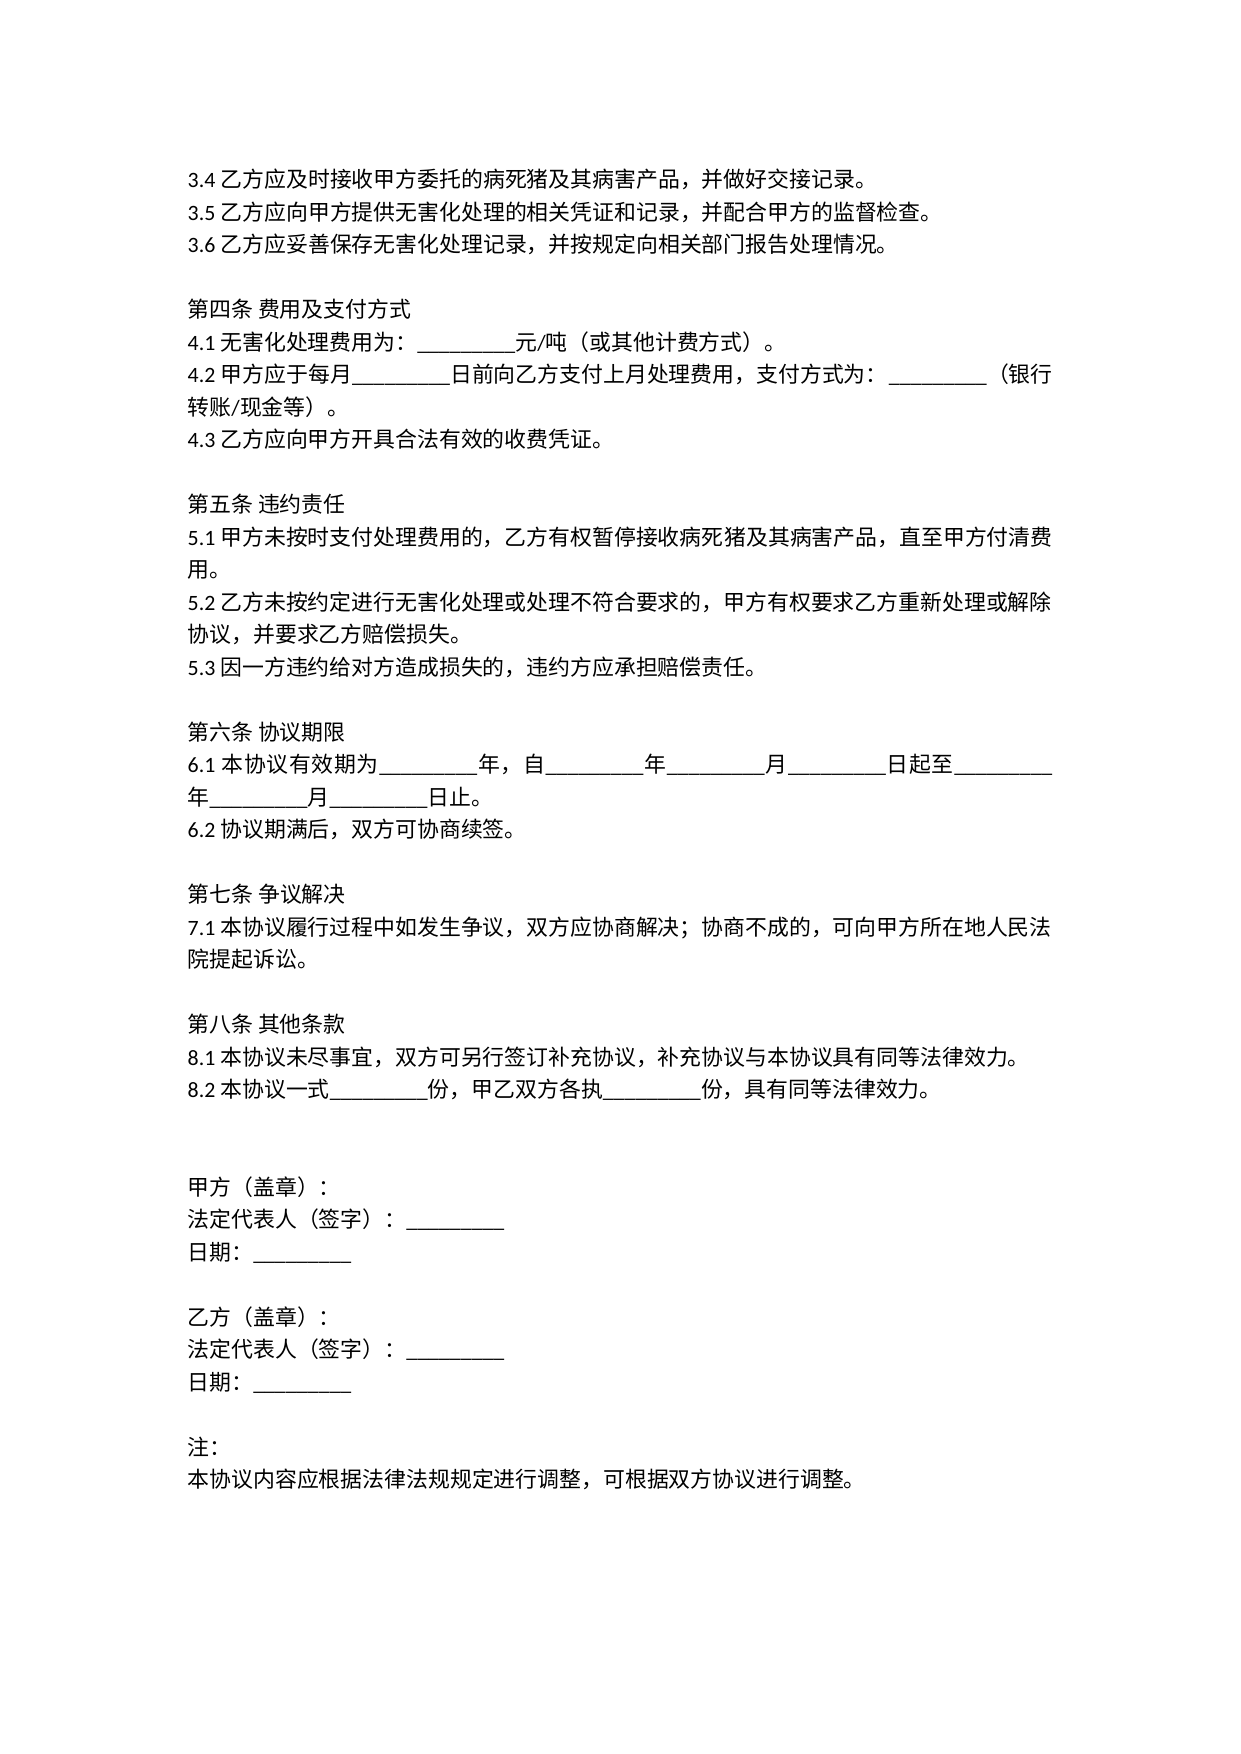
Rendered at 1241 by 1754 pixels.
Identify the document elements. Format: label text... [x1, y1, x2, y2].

text 3.6 乙方应妥善保存无害化处理记录，并按规定向相关部门报告处理情况。 [187, 227, 1053, 259]
text 注： [187, 1429, 1053, 1462]
text 3.4 乙方应及时接收甲方委托的病死猪及其病害产品，并做好交接记录。 [187, 162, 1053, 194]
text 第七条 争议解决 [187, 877, 1053, 909]
text 8.2 本协议一式_________份，甲乙双方各执_________份，具有同等法律效力。 [187, 1072, 1053, 1104]
text 日期：_________ [187, 1234, 1053, 1267]
text 日期：_________ [187, 1364, 1053, 1397]
text 第五条 违约责任 [187, 487, 1053, 519]
text 5.1 甲方未按时支付处理费用的，乙方有权暂停接收病死猪及其病害产品，直至甲方付清费用。 [187, 519, 1053, 584]
text 第八条 其他条款 [187, 1007, 1053, 1039]
text 甲方（盖章）： [187, 1169, 1053, 1202]
text 6.2 协议期满后，双方可协商续签。 [187, 812, 1053, 844]
text 本协议内容应根据法律法规规定进行调整，可根据双方协议进行调整。 [187, 1462, 1053, 1494]
text 7.1 本协议履行过程中如发生争议，双方应协商解决；协商不成的，可向甲方所在地人民法院提起诉讼。 [187, 909, 1053, 974]
text 6.1 本协议有效期为_________年，自_________年_________月_________日起至_________年_________月_________日止。 [187, 747, 1053, 812]
text 4.1 无害化处理费用为：_________元/吨（或其他计费方式）。 [187, 324, 1053, 357]
text 第六条 协议期限 [187, 714, 1053, 747]
text 乙方（盖章）： [187, 1299, 1053, 1332]
text 5.2 乙方未按约定进行无害化处理或处理不符合要求的，甲方有权要求乙方重新处理或解除协议，并要求乙方赔偿损失。 [187, 584, 1053, 649]
text 法定代表人（签字）：_________ [187, 1332, 1053, 1364]
text 4.2 甲方应于每月_________日前向乙方支付上月处理费用，支付方式为：_________（银行转账/现金等）。 [187, 357, 1053, 422]
text 第四条 费用及支付方式 [187, 292, 1053, 324]
text 5.3 因一方违约给对方造成损失的，违约方应承担赔偿责任。 [187, 649, 1053, 682]
text 4.3 乙方应向甲方开具合法有效的收费凭证。 [187, 422, 1053, 454]
text 8.1 本协议未尽事宜，双方可另行签订补充协议，补充协议与本协议具有同等法律效力。 [187, 1039, 1053, 1072]
text 法定代表人（签字）：_________ [187, 1202, 1053, 1234]
text 3.5 乙方应向甲方提供无害化处理的相关凭证和记录，并配合甲方的监督检查。 [187, 194, 1053, 227]
